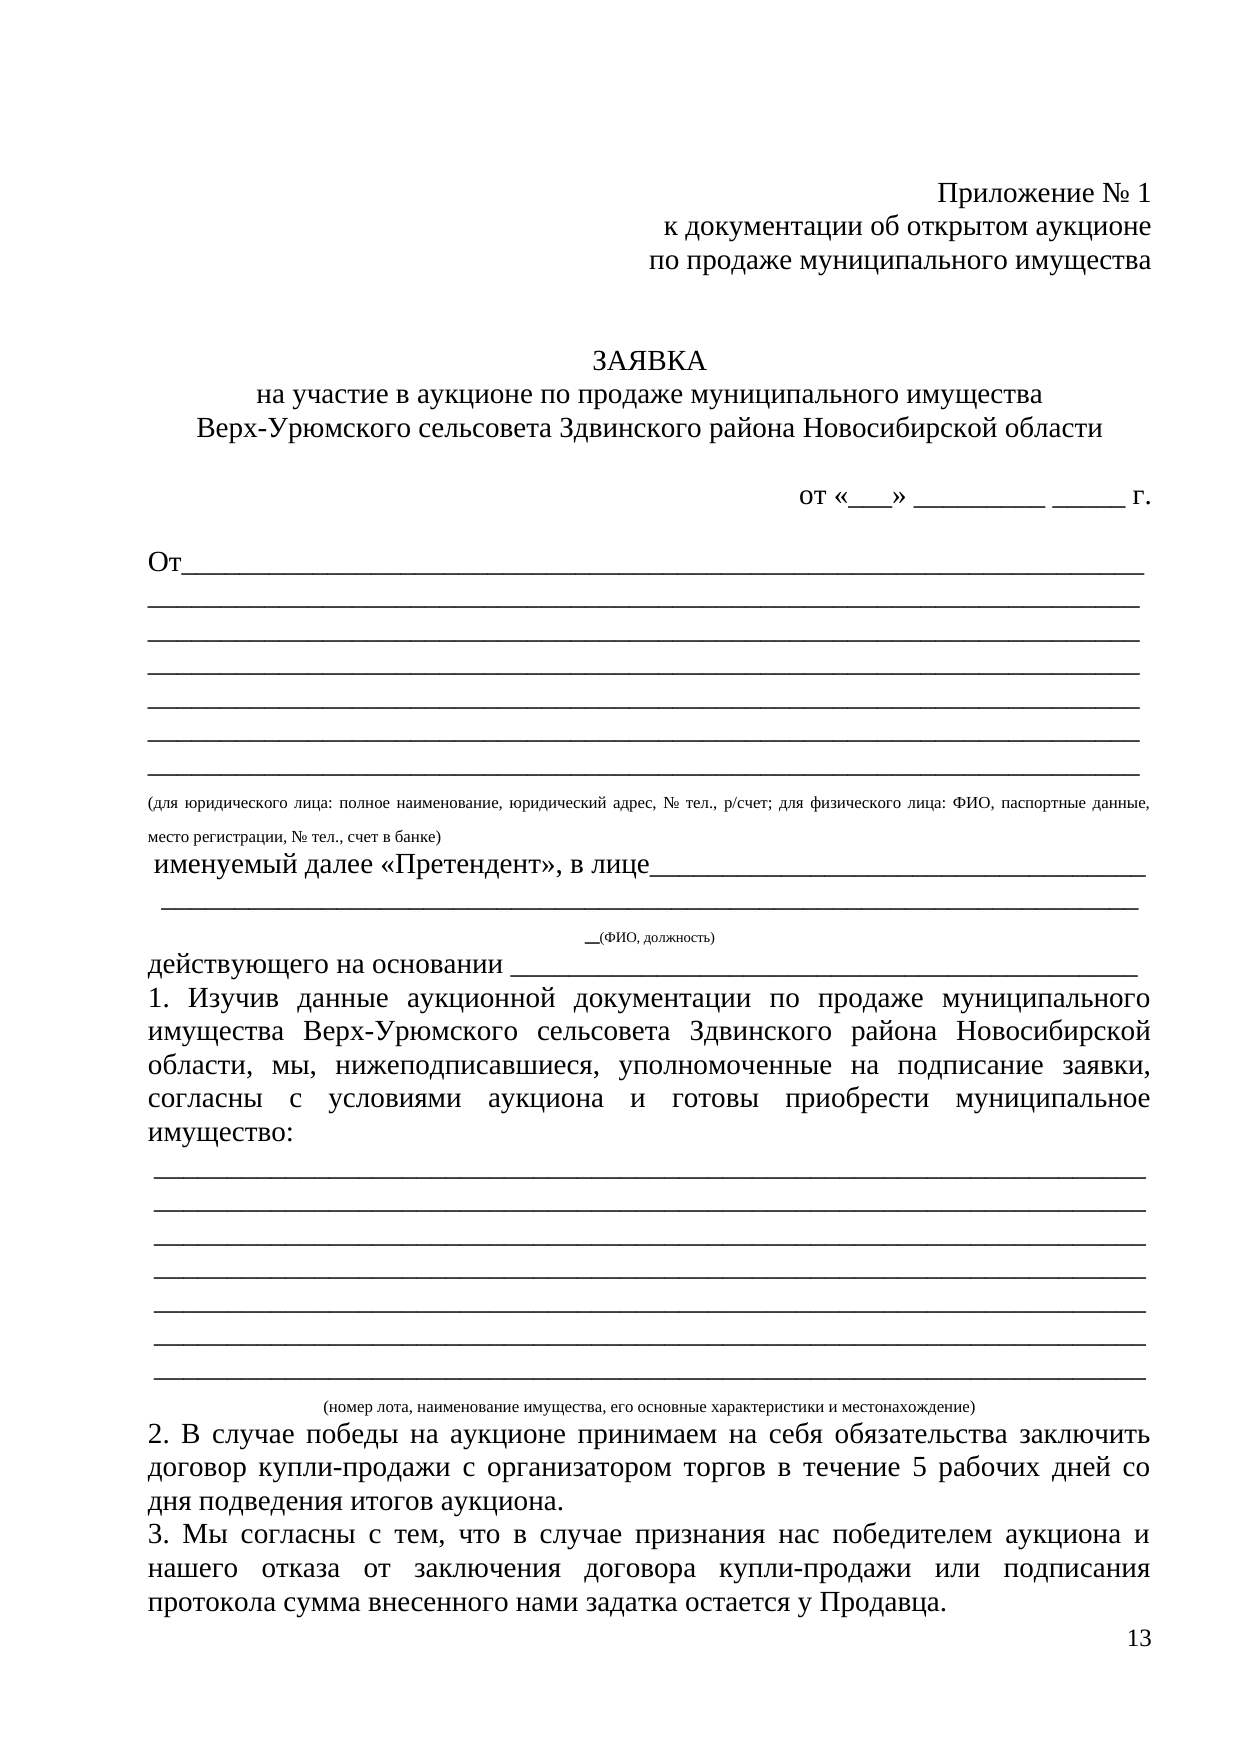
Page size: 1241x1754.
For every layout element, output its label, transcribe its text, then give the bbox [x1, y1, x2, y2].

text к документации об открытом аукционе [148, 208, 1152, 242]
text 2. В случае победы на аукционе принимаем на себя обязательства заключить договор купли-продажи с организатором торгов в течение 5 рабочих дней со дня подведения итогов аукциона. [148, 1416, 1152, 1517]
text 3. Мы согласны с тем, что в случае признания нас победителем аукциона и нашего отказа от заключения договора купли-продажи или подписания протокола сумма внесенного нами задатка остается у Продавца. [148, 1517, 1152, 1617]
text Приложение № 1 [148, 175, 1152, 208]
text ЗАЯВКА [148, 343, 1152, 376]
text от «___» _________ _____ г. [148, 477, 1152, 510]
text на участие в аукционе по продаже муниципального имущества [148, 376, 1152, 410]
text ____________________________________________________________________________________________________________________________________________________________________________________________________________________________________________________________________________________________________________________________________________________________________________________________________________________________________________________________________________________________ [148, 1148, 1152, 1382]
text действующего на основании ___________________________________________ [148, 946, 1152, 980]
text (номер лота, наименование имущества, его основные характеристики и местонахождение) [148, 1382, 1152, 1416]
text по продаже муниципального имущества [148, 242, 1152, 276]
text Верх-Урюмского сельсовета Здвинского района Новосибирской области [148, 410, 1152, 443]
text именуемый далее «Претендент», в лице__________________________________ ____________________________________________________________________(ФИО, должность) [148, 846, 1152, 946]
text От__________________________________________________________________________________________________________________________________________________________________________________________________________________________________________________________________________________________________________________________________________________________________________________________________________________________________________________________________________________________ (для юридического лица: полное наименование, юридический адрес, № тел., р/счет; для физического лица: ФИО, паспортные данные, место регистрации, № тел., счет в банке) [148, 544, 1152, 846]
text 1. Изучив данные аукционной документации по продаже муниципального имущества Верх-Урюмского сельсовета Здвинского района Новосибирской области, мы, нижеподписавшиеся, уполномоченные на подписание заявки, согласны с условиями аукциона и готовы приобрести муниципальное имущество: [148, 980, 1152, 1148]
